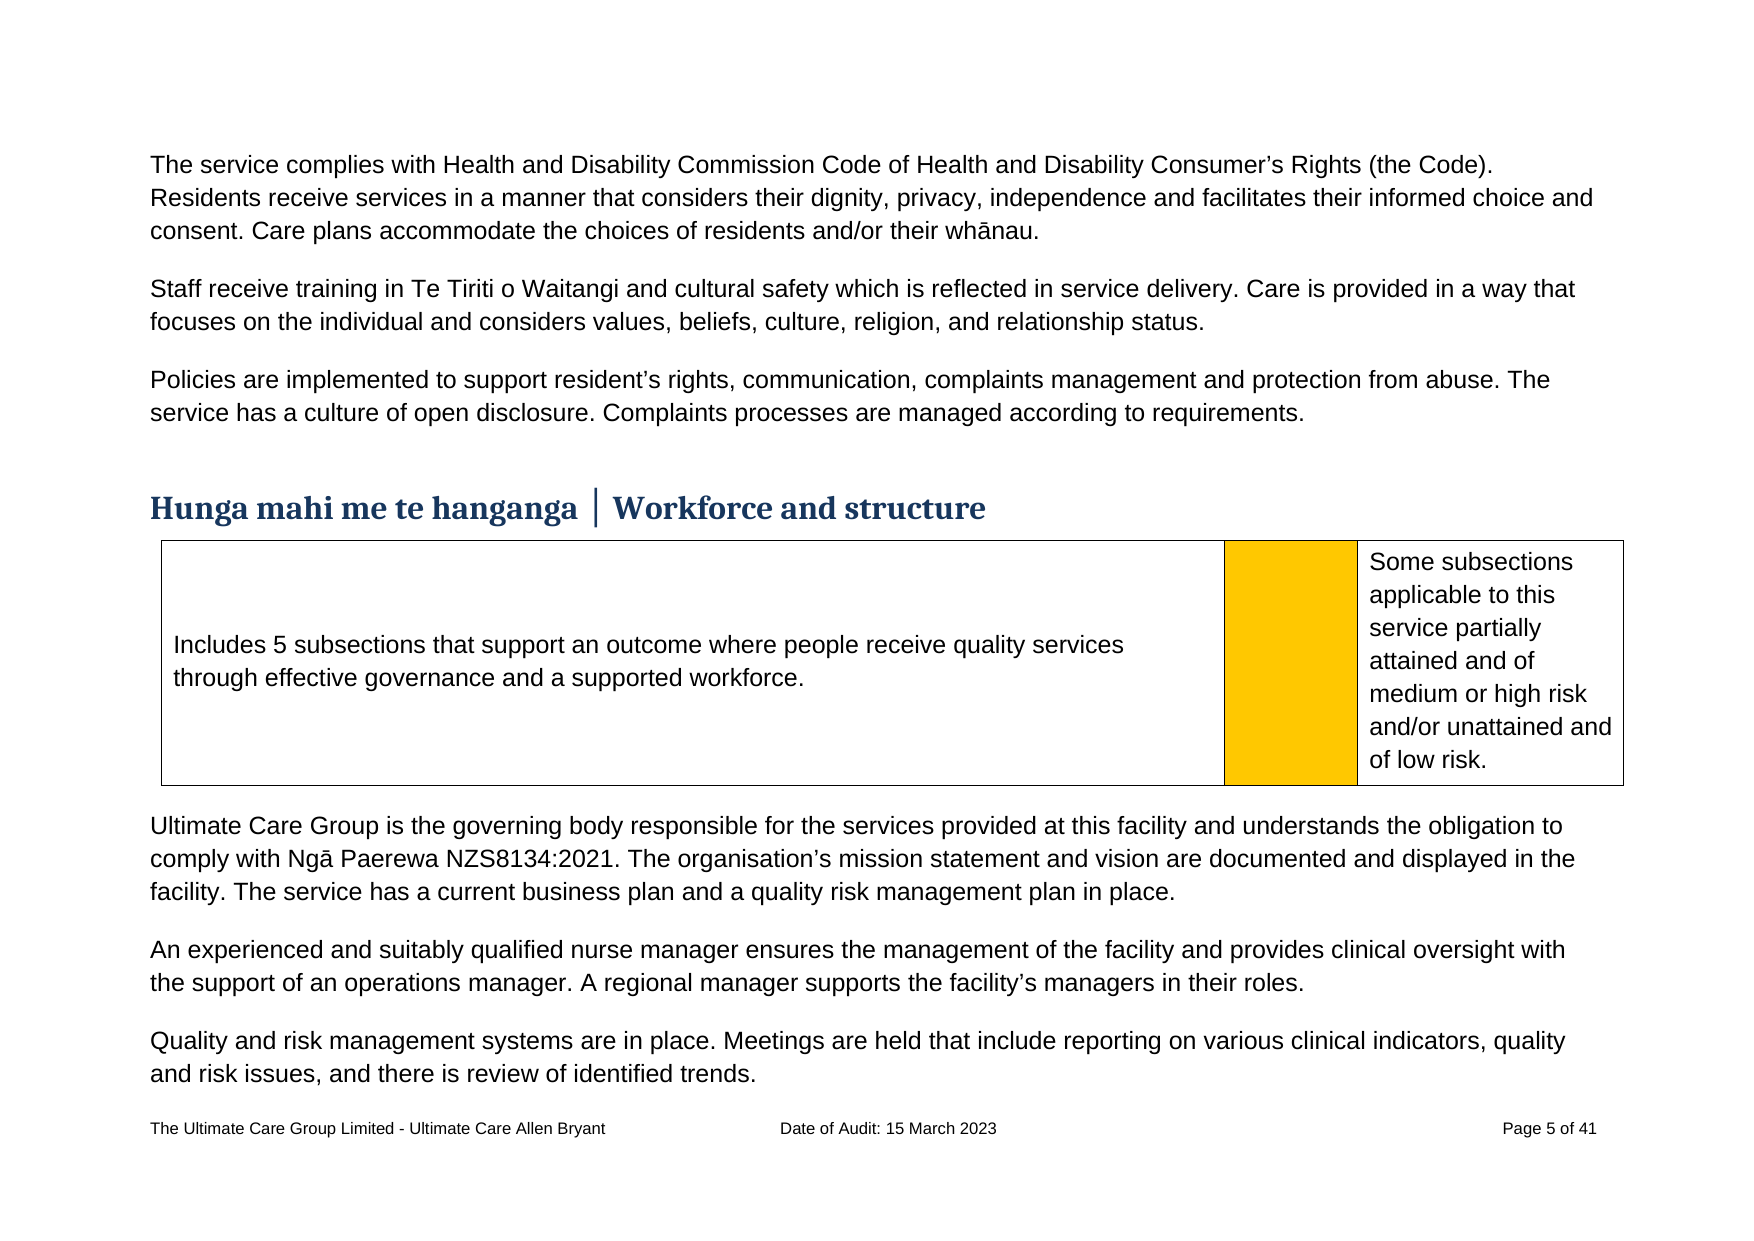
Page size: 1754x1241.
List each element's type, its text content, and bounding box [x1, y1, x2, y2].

text Quality and risk management systems are in place. Meetings are held that include reporting on various clinical indicators, quality and risk issues, and there is review of identified trends. [150, 1026, 1604, 1088]
text An experienced and suitably qualified nurse manager ensures the management of the facility and provides clinical oversight with the support of an operations manager. A regional manager supports the facility’s managers in their roles. [150, 935, 1604, 997]
text Ultimate Care Group is the governing body responsible for the services provided at this facility and understands the obligation to comply with Ngā Paerewa NZS8134:2021. The organisation’s mission statement and vision are documented and displayed in the facility. The service has a current business plan and a quality risk management plan in place. [150, 811, 1604, 906]
subtitle Hunga mahi me te hanganga │ Workforce and structure [150, 489, 594, 527]
table_header Some subsections applicable to this service partially attained and of medium or high risk and/or unattained and of low risk. [1358, 541, 1623, 785]
subtitle Hunga mahi me te hanganga │ Workforce and structure [596, 489, 1604, 527]
table_header Includes 5 subsections that support an outcome where people receive quality services through effective governance and a supported workforce. [162, 541, 1224, 785]
table_header [1225, 541, 1357, 785]
text Policies are implemented to support resident’s rights, communication, complaints management and protection from abuse. The service has a culture of open disclosure. Complaints processes are managed according to requirements. [150, 365, 1604, 427]
text Staff receive training in Te Tiriti o Waitangi and cultural safety which is reflected in service delivery. Care is provided in a way that focuses on the individual and considers values, beliefs, culture, religion, and relationship status. [150, 274, 1604, 336]
text The service complies with Health and Disability Commission Code of Health and Disability Consumer’s Rights (the Code). Residents receive services in a manner that considers their dignity, privacy, independence and facilitates their informed choice and consent. Care plans accommodate the choices of residents and/or their whānau. [150, 150, 1604, 245]
